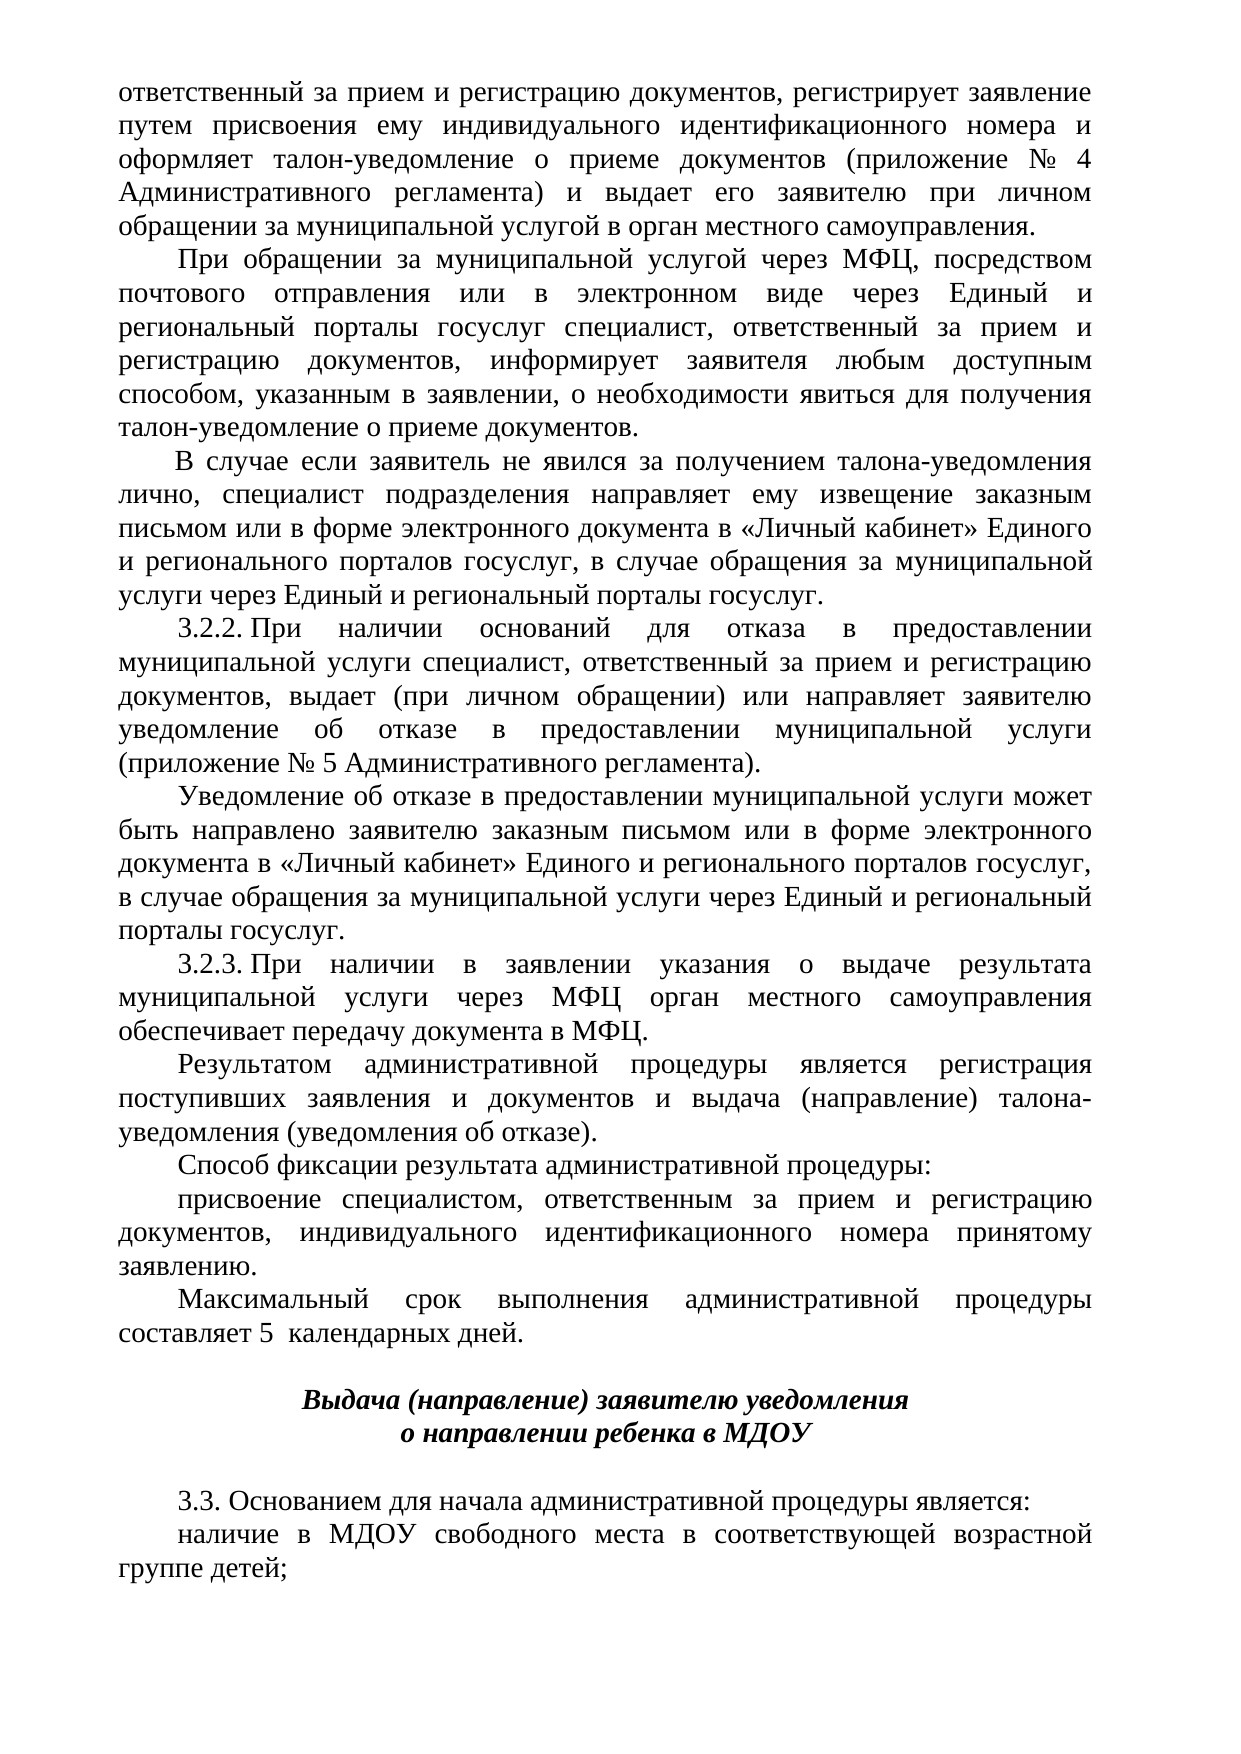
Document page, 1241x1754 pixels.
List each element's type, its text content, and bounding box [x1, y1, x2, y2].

text Результатом административной процедуры является регистрация поступивших заявления и документов и выдача (направление) талона-уведомления (уведомления об отказе). [118, 1047, 1093, 1147]
text 3.2.2. При наличии оснований для отказа в предоставлении муниципальной услуги специалист, ответственный за прием и регистрацию документов, выдает (при личном обращении) или направляет заявителю уведомление об отказе в предоставлении муниципальной услуги (приложение № 5 Административного регламента). [118, 611, 1093, 778]
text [118, 74, 1093, 242]
text о направлении ребенка в МДОУ [118, 1416, 1093, 1449]
text Способ фиксации результата административной процедуры: [118, 1147, 1093, 1181]
text Максимальный срок выполнения административной процедуры составляет 5 календарных дней. [118, 1281, 1093, 1348]
text присвоение специалистом, ответственным за прием и регистрацию документов, индивидуального идентификационного номера принятому заявлению. [118, 1181, 1093, 1281]
text Выдача (направление) заявителю уведомления [118, 1382, 1093, 1416]
text 3.2.3. При наличии в заявлении указания о выдаче результата муниципальной услуги через МФЦ орган местного самоуправления обеспечивает передачу документа в МФЦ. [118, 946, 1093, 1047]
text При обращении за муниципальной услугой через МФЦ, посредством почтового отправления или в электронном виде через Единый и региональный порталы госуслуг специалист, ответственный за прием и регистрацию документов, информирует заявителя любым доступным способом, указанным в заявлении, о необходимости явиться для получения талон-уведомление о приеме документов. [118, 242, 1093, 443]
text 3.3. Основанием для начала административной процедуры является: [118, 1483, 1093, 1516]
text Уведомление об отказе в предоставлении муниципальной услуги может быть направлено заявителю заказным письмом или в форме электронного документа в «Личный кабинет» Единого и регионального порталов госуслуг, в случае обращения за муниципальной услуги через Единый и региональный порталы госуслуг. [118, 778, 1093, 946]
text В случае если заявитель не явился за получением талона-уведомления лично, специалист подразделения направляет ему извещение заказным письмом или в форме электронного документа в «Личный кабинет» Единого и регионального порталов госуслуг, в случае обращения за муниципальной услуги через Единый и региональный порталы госуслуг. [118, 443, 1093, 611]
text наличие в МДОУ свободного места в соответствующей возрастной группе детей; [118, 1516, 1093, 1583]
